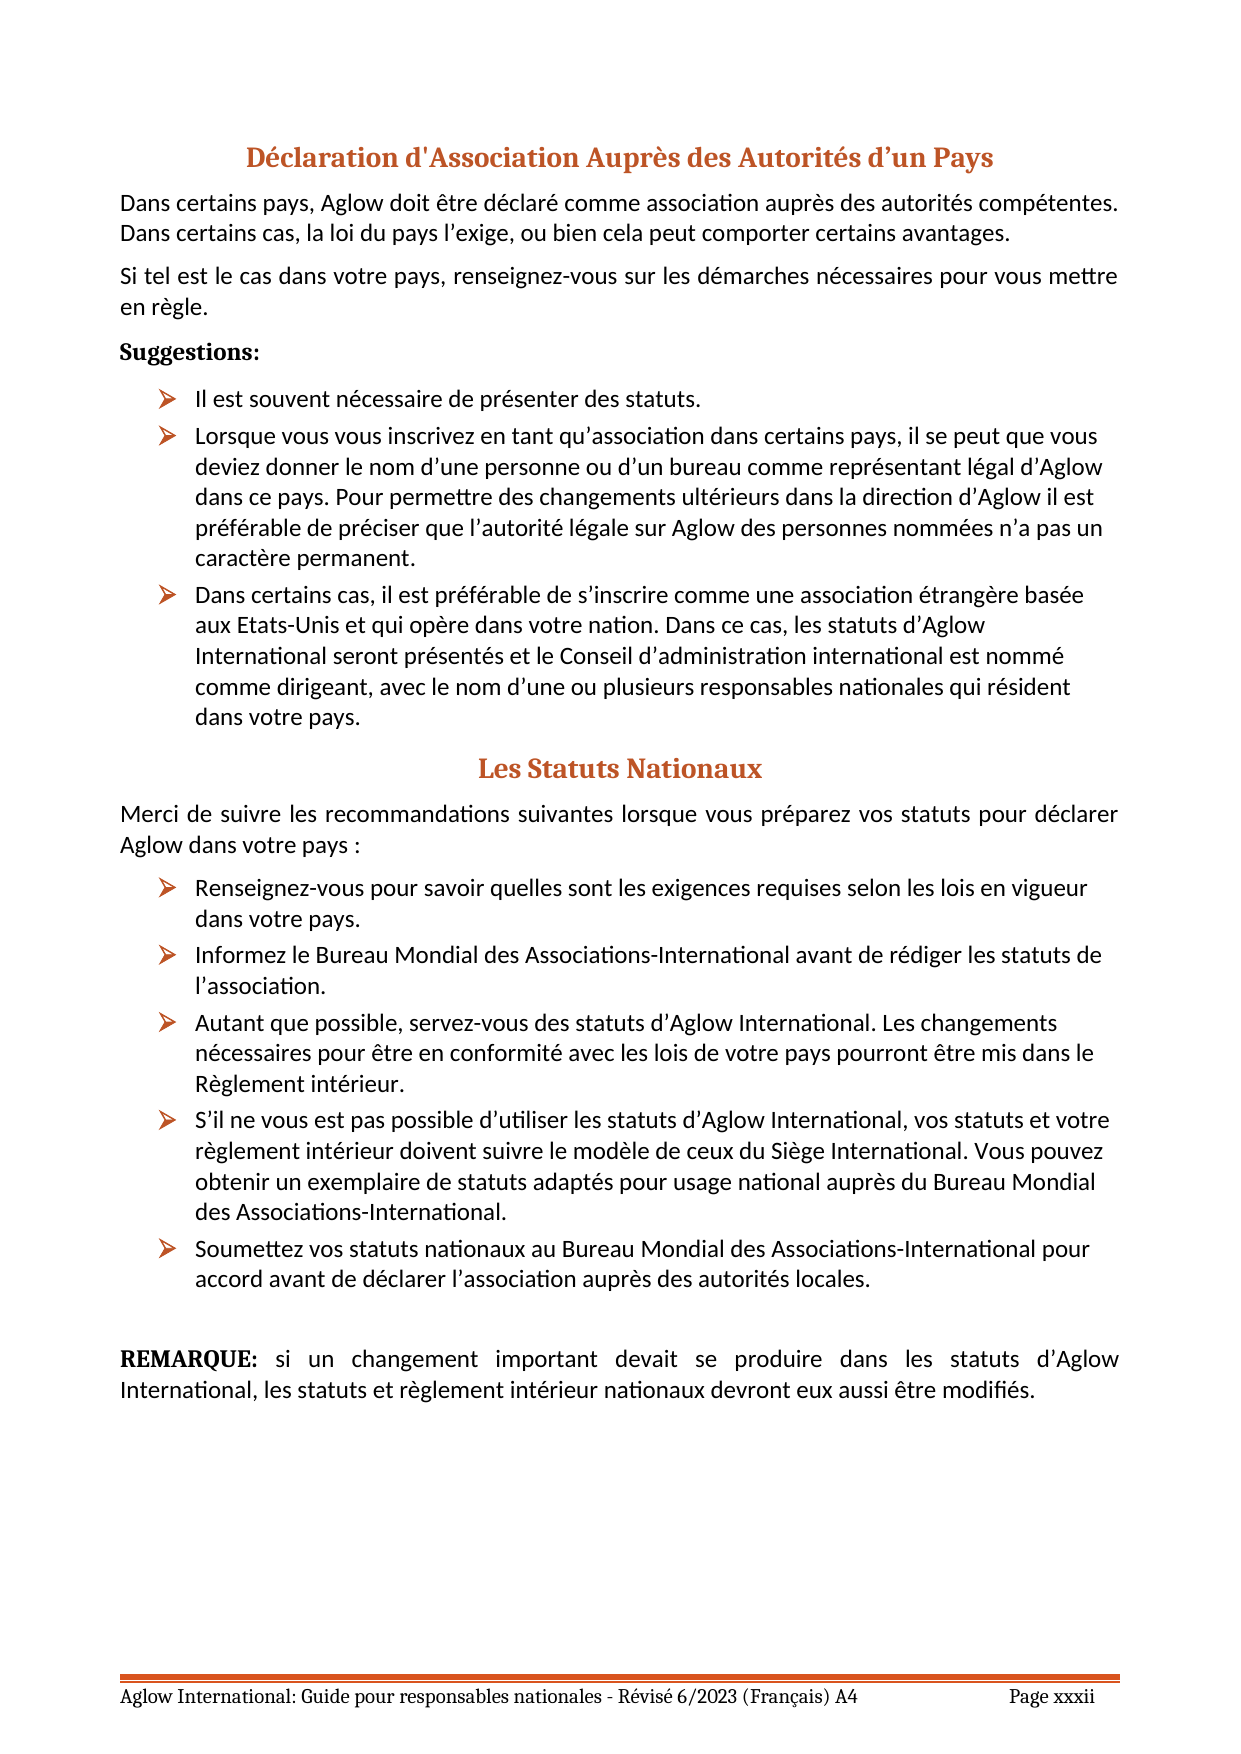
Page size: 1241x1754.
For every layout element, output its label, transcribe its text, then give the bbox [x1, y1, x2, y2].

text Informez le Bureau Mondial des Associations-International avant de rédiger les statuts de l’association. [157, 939, 1120, 1001]
subtitle Les Statuts Nationaux [120, 753, 1120, 786]
text Dans certains cas, il est préférable de s’inscrire comme une association étrangère basée aux Etats-Unis et qui opère dans votre nation. Dans ce cas, les statuts d’Aglow International seront présentés et le Conseil d’administration international est nommé comme dirigeant, avec le nom d’une ou plusieurs responsables nationales qui résident dans votre pays. [157, 579, 1120, 732]
text Lorsque vous vous inscrivez en tant qu’association dans certains pays, il se peut que vous deviez donner le nom d’une personne ou d’un bureau comme représentant légal d’Aglow dans ce pays. Pour permettre des changements ultérieurs dans la direction d’Aglow il est préférable de préciser que l’autorité légale sur Aglow des personnes nommées n’a pas un caractère permanent. [157, 420, 1120, 573]
subtitle Déclaration d'Association Auprès des Autorités d’un Pays [120, 141, 1120, 174]
text Soumettez vos statuts nationaux au Bureau Mondial des Associations-International pour accord avant de déclarer l’association auprès des autorités locales. [157, 1233, 1120, 1294]
text Si tel est le cas dans votre pays, renseignez-vous sur les démarches nécessaires pour vous mettre en règle. [120, 260, 1120, 321]
text Merci de suivre les recommandations suivantes lorsque vous préparez vos statuts pour déclarer Aglow dans votre pays : [120, 799, 1120, 860]
text REMARQUE: si un changement important devait se produire dans les statuts d’Aglow International, les statuts et règlement intérieur nationaux devront eux aussi être modifiés. [120, 1343, 1120, 1404]
text S’il ne vous est pas possible d’utiliser les statuts d’Aglow International, vos statuts et votre règlement intérieur doivent suivre le modèle de ceux du Siège International. Vous pouvez obtenir un exemplaire de statuts adaptés pour usage national auprès du Bureau Mondial des Associations-International. [157, 1104, 1120, 1227]
text Renseignez-vous pour savoir quelles sont les exigences requises selon les lois en vigueur dans votre pays. [157, 872, 1120, 933]
text Autant que possible, servez-vous des statuts d’Aglow International. Les changements nécessaires pour être en conformité avec les lois de votre pays pourront être mis dans le Règlement intérieur. [157, 1007, 1120, 1098]
text Il est souvent nécessaire de présenter des statuts. [157, 383, 1120, 414]
text Dans certains pays, Aglow doit être déclaré comme association auprès des autorités compétentes. Dans certains cas, la loi du pays l’exige, ou bien cela peut comporter certains avantages. [120, 187, 1120, 248]
text Suggestions: [120, 338, 1120, 367]
